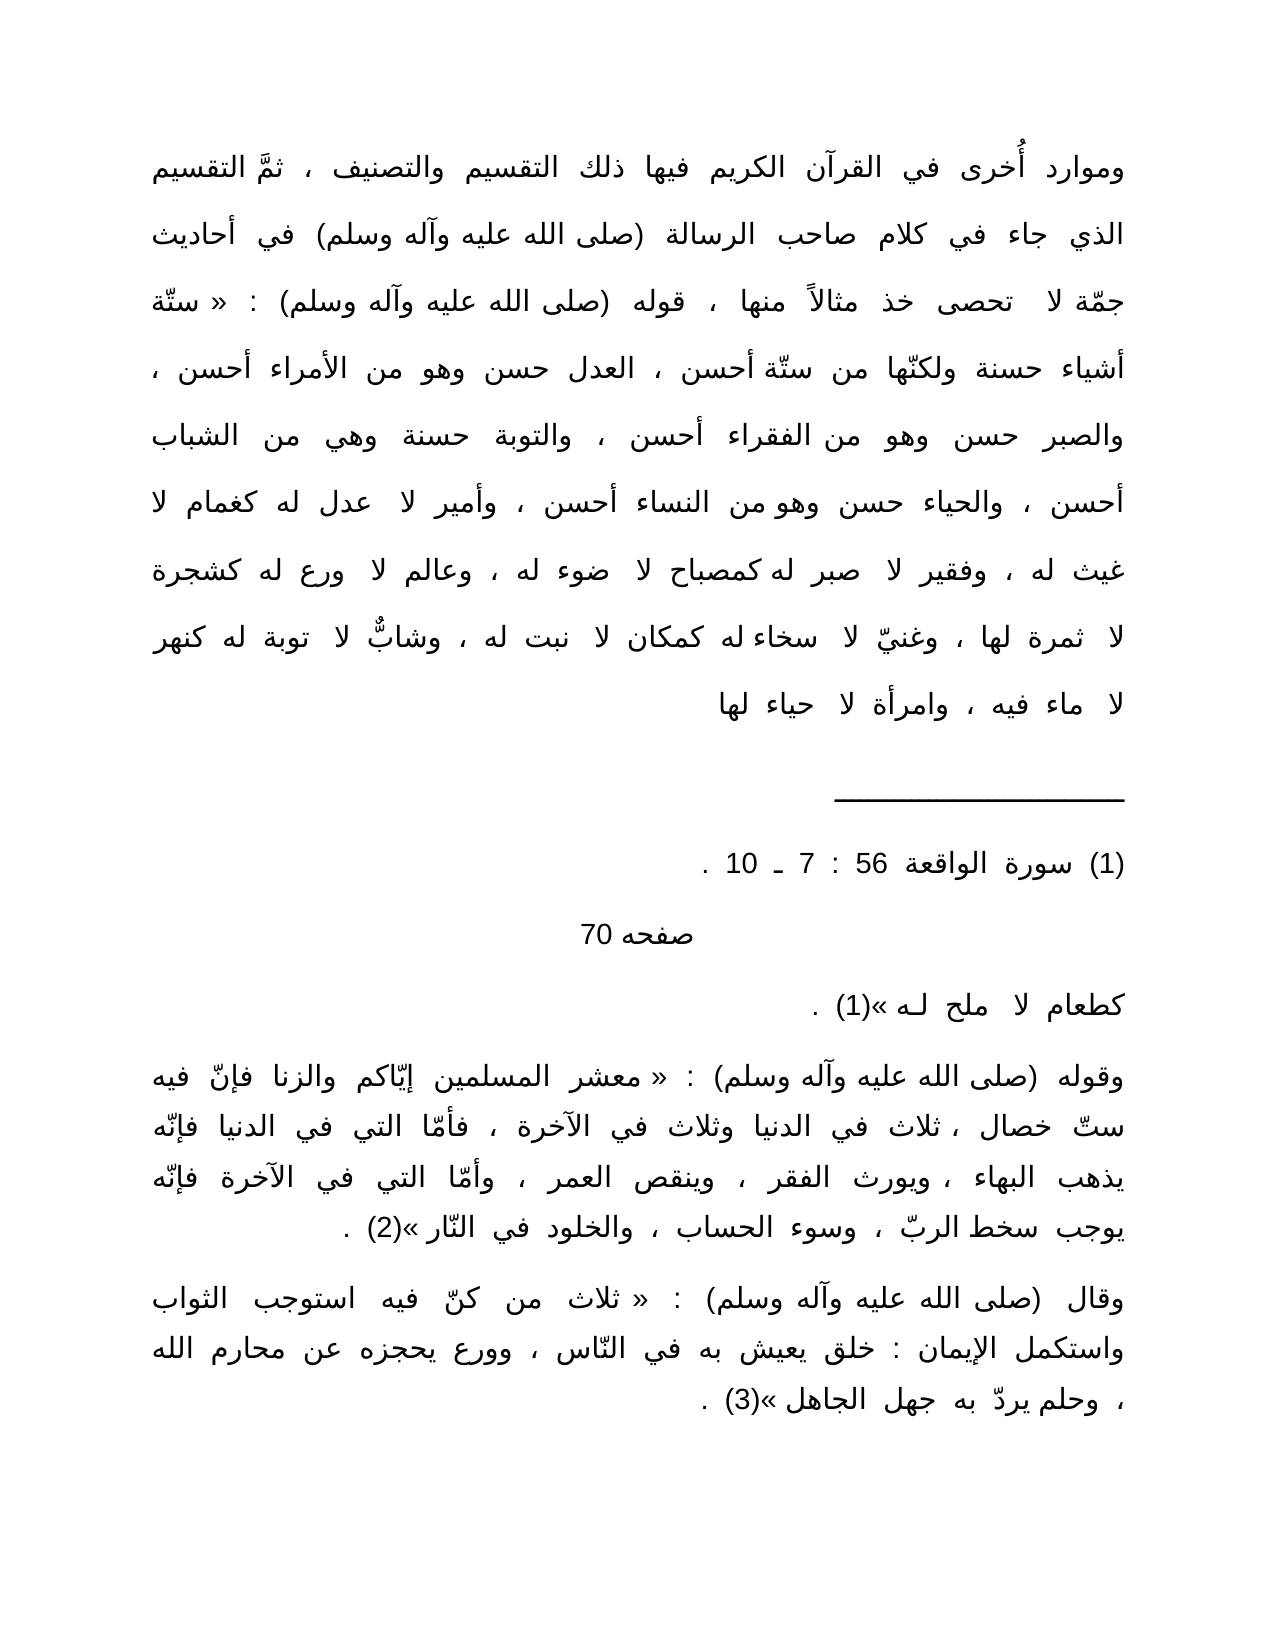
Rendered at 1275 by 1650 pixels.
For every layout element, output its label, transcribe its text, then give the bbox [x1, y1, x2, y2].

text وقوله (صلى الله عليه وآله وسلم) : « معشر المسلمين إيّاكم والزنا فإنّ فيه ستّ خصال ، ثلاث في الدنيا وثلاث في الآخرة ، فأمّا التي في الدنيا فإنّه يذهب البهاء ، ويورث الفقر ، وينقص العمر ، وأمّا التي في الآخرة فإنّه يوجب سخط الربّ ، وسوء الحساب ، والخلود في النّار »(2) . [150, 1059, 1125, 1244]
text (1) سورة الواقعة 56 : 7 ـ 10 . [150, 846, 1125, 879]
text وقال (صلى الله عليه وآله وسلم) : « ثلاث من كنّ فيه استوجب الثواب واستكمل الإيمان : خلق يعيش به في النّاس ، وورع يحجزه عن محارم الله ، وحلم يردّ به جهل الجاهل »(3) . [150, 1281, 1125, 1415]
text صفحه 70 [150, 917, 1125, 950]
text كطعام لا ملح لـه »(1) . [150, 988, 1125, 1022]
text ــــــــــــــــــــــــــــــــــ [150, 774, 1125, 808]
text وموارد أُخرى في القرآن الكريم فيها ذلك التقسيم والتصنيف ، ثمَّ التقسيم الذي جاء في كلام صاحب الرسالة (صلى الله عليه وآله وسلم) في أحاديث جمّة لا تحصى خذ مثالاً منها ، قوله (صلى الله عليه وآله وسلم) : « ستّة أشياء حسنة ولكنّها من ستّة أحسن ، العدل حسن وهو من الأمراء أحسن ، والصبر حسن وهو من الفقراء أحسن ، والتوبة حسنة وهي من الشباب أحسن ، والحياء حسن وهو من النساء أحسن ، وأمير لا عدل له كغمام لا غيث له ، وفقير لا صبر له كمصباح لا ضوء له ، وعالم لا ورع له كشجرة لا ثمرة لها ، وغنيّ لا سخاء له كمكان لا نبت له ، وشابٌّ لا توبة له كنهر لا ماء فيه ، وامرأة لا حياء لها [150, 150, 1125, 720]
